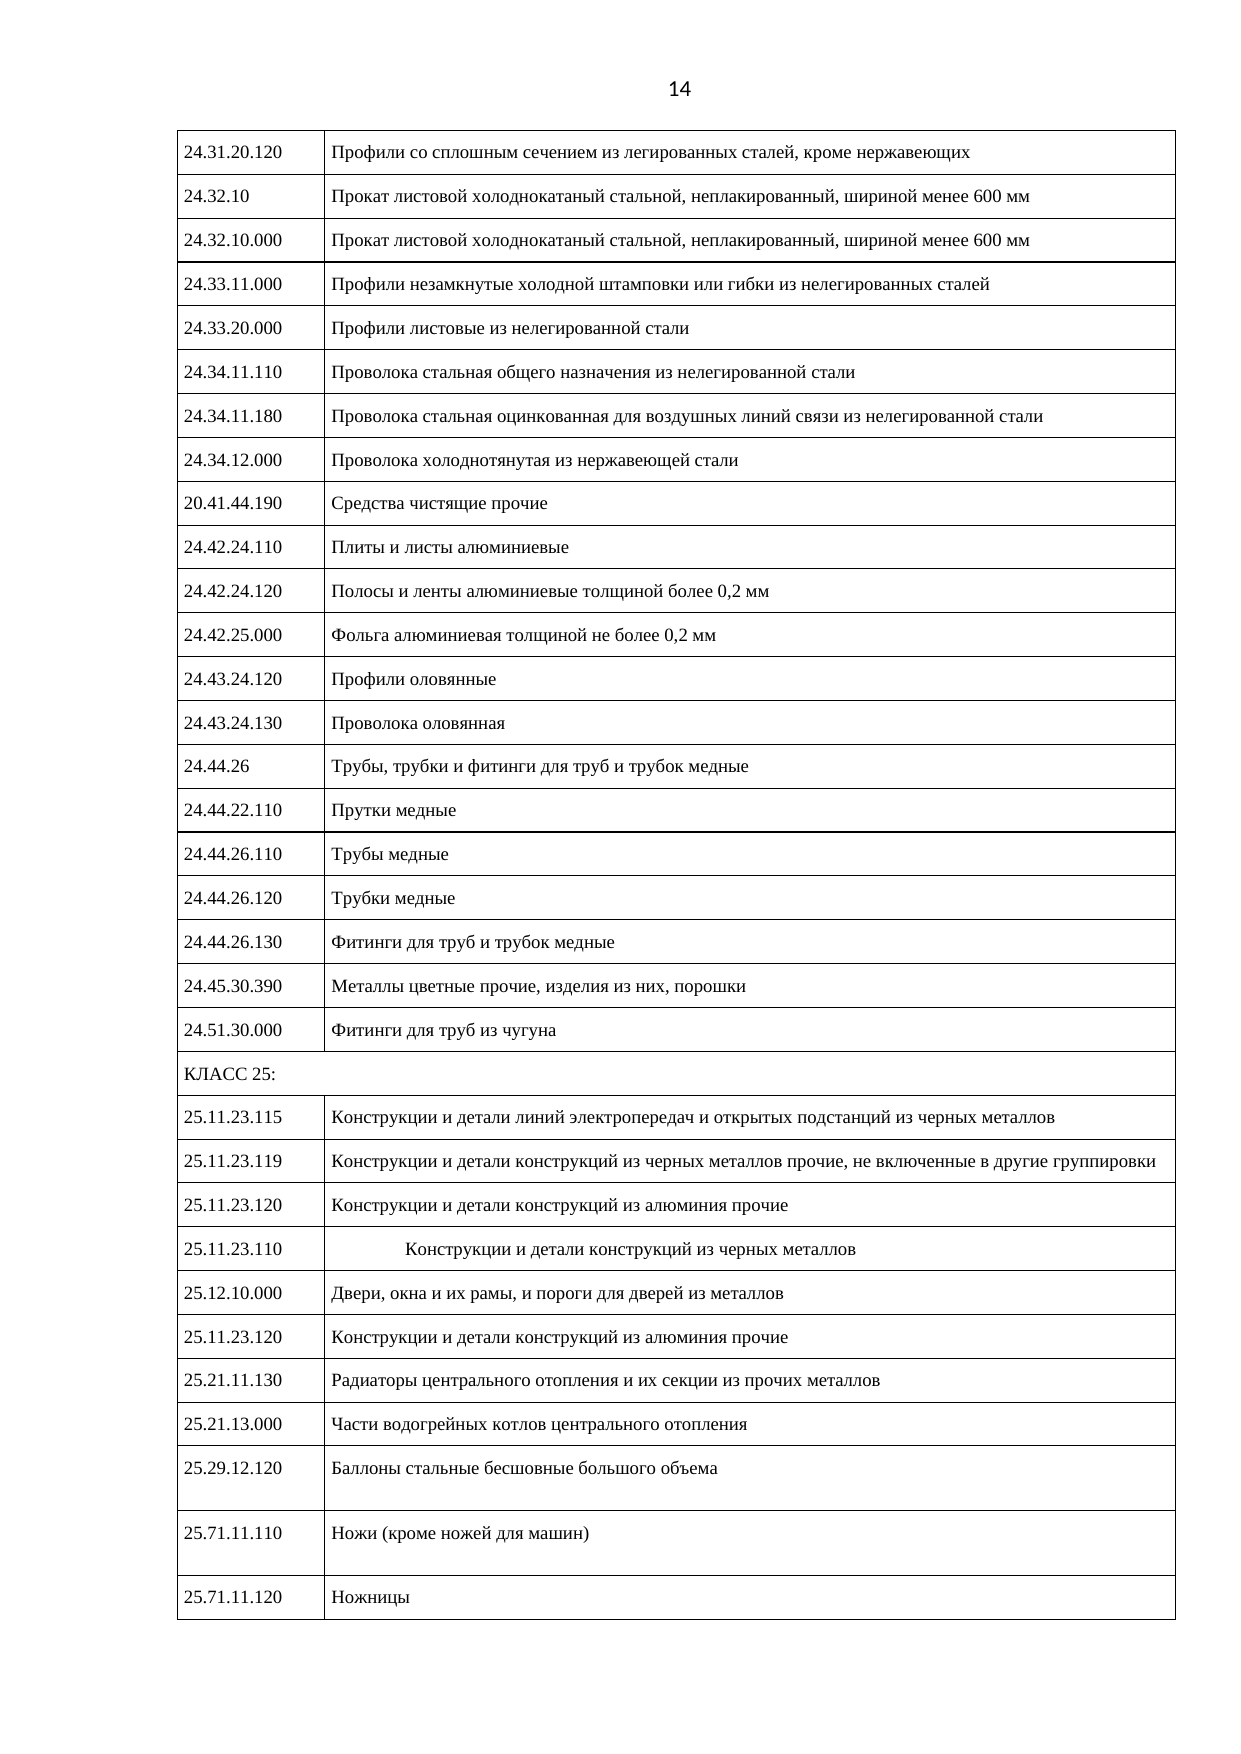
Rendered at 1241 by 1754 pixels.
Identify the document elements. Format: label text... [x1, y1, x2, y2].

table_cell Трубки медные [325, 876, 1175, 919]
table_cell 24.34.12.000 [178, 438, 324, 481]
table_cell 25.71.11.110 [178, 1511, 324, 1575]
table_cell 24.45.30.390 [178, 964, 324, 1007]
table_cell Прокат листовой холоднокатаный стальной, неплакированный, шириной менее 600 мм [325, 219, 1175, 261]
table_cell 24.32.10 [178, 175, 324, 217]
table_cell Проволока стальная общего назначения из нелегированной стали [325, 350, 1175, 393]
table_cell Части водогрейных котлов центрального отопления [325, 1403, 1175, 1445]
table_cell 20.41.44.190 [178, 482, 324, 524]
table_cell Радиаторы центрального отопления и их секции из прочих металлов [325, 1359, 1175, 1402]
table_cell Профили незамкнутые холодной штамповки или гибки из нелегированных сталей [325, 263, 1175, 305]
table_cell 25.11.23.120 [178, 1315, 324, 1358]
table_cell Ножи (кроме ножей для машин) [325, 1511, 1175, 1575]
table_cell Конструкции и детали конструкций из черных металлов прочие, не включенные в другие группировки [325, 1140, 1175, 1182]
table_cell Металлы цветные прочие, изделия из них, порошки [325, 964, 1175, 1007]
table_cell 24.42.24.120 [178, 569, 324, 612]
table_cell Проволока стальная оцинкованная для воздушных линий связи из нелегированной стали [325, 394, 1175, 437]
table_cell Конструкции и детали линий электропередач и открытых подстанций из черных металлов [325, 1096, 1175, 1138]
table_cell 24.44.22.110 [178, 789, 324, 831]
table_cell Баллоны стальные бесшовные большого объема [325, 1446, 1175, 1510]
table_cell Трубы, трубки и фитинги для труб и трубок медные [325, 745, 1175, 788]
table_cell 24.43.24.120 [178, 657, 324, 700]
table_cell КЛАСС 25: [178, 1052, 1175, 1094]
table_cell Средства чистящие прочие [325, 482, 1175, 524]
table_cell 25.71.11.120 [178, 1576, 324, 1619]
table_cell Конструкции и детали конструкций из алюминия прочие [325, 1183, 1175, 1226]
table_cell 25.11.23.115 [178, 1096, 324, 1138]
table_cell Ножницы [325, 1576, 1175, 1619]
table_cell 24.44.26.120 [178, 876, 324, 919]
table_cell 24.34.11.180 [178, 394, 324, 437]
table_cell 25.11.23.119 [178, 1140, 324, 1182]
table_cell 25.11.23.120 [178, 1183, 324, 1226]
table_cell 25.29.12.120 [178, 1446, 324, 1510]
table_cell Конструкции и детали конструкций из алюминия прочие [325, 1315, 1175, 1358]
table_cell 24.43.24.130 [178, 701, 324, 744]
table_cell Проволока холоднотянутая из нержавеющей стали [325, 438, 1175, 481]
table_cell 25.21.11.130 [178, 1359, 324, 1402]
table_cell 24.34.11.110 [178, 350, 324, 393]
table_cell 24.32.10.000 [178, 219, 324, 261]
table_cell 24.44.26.110 [178, 833, 324, 875]
table_cell Конструкции и детали конструкций из черных металлов [325, 1227, 1175, 1270]
table_cell Плиты и листы алюминиевые [325, 526, 1175, 568]
table_cell Прутки медные [325, 789, 1175, 831]
table_cell Профили листовые из нелегированной стали [325, 306, 1175, 349]
table_cell 25.21.13.000 [178, 1403, 324, 1445]
table_cell 24.31.20.120 [178, 131, 324, 174]
table_cell Прокат листовой холоднокатаный стальной, неплакированный, шириной менее 600 мм [325, 175, 1175, 217]
table_cell Профили со сплошным сечением из легированных сталей, кроме нержавеющих [325, 131, 1175, 174]
table_cell 25.11.23.110 [178, 1227, 324, 1270]
table_cell Проволока оловянная [325, 701, 1175, 744]
table_cell Профили оловянные [325, 657, 1175, 700]
table_cell 24.42.25.000 [178, 613, 324, 656]
table_cell Фитинги для труб и трубок медные [325, 920, 1175, 963]
table_cell 25.12.10.000 [178, 1271, 324, 1314]
table_cell Полосы и ленты алюминиевые толщиной более 0,2 мм [325, 569, 1175, 612]
table_cell 24.44.26.130 [178, 920, 324, 963]
table_cell 24.51.30.000 [178, 1008, 324, 1051]
table_cell Двери, окна и их рамы, и пороги для дверей из металлов [325, 1271, 1175, 1314]
table_cell 24.33.11.000 [178, 263, 324, 305]
table_cell Фитинги для труб из чугуна [325, 1008, 1175, 1051]
table_cell 24.44.26 [178, 745, 324, 788]
table_cell Трубы медные [325, 833, 1175, 875]
table_cell Фольга алюминиевая толщиной не более 0,2 мм [325, 613, 1175, 656]
table_cell 24.33.20.000 [178, 306, 324, 349]
table_cell 24.42.24.110 [178, 526, 324, 568]
